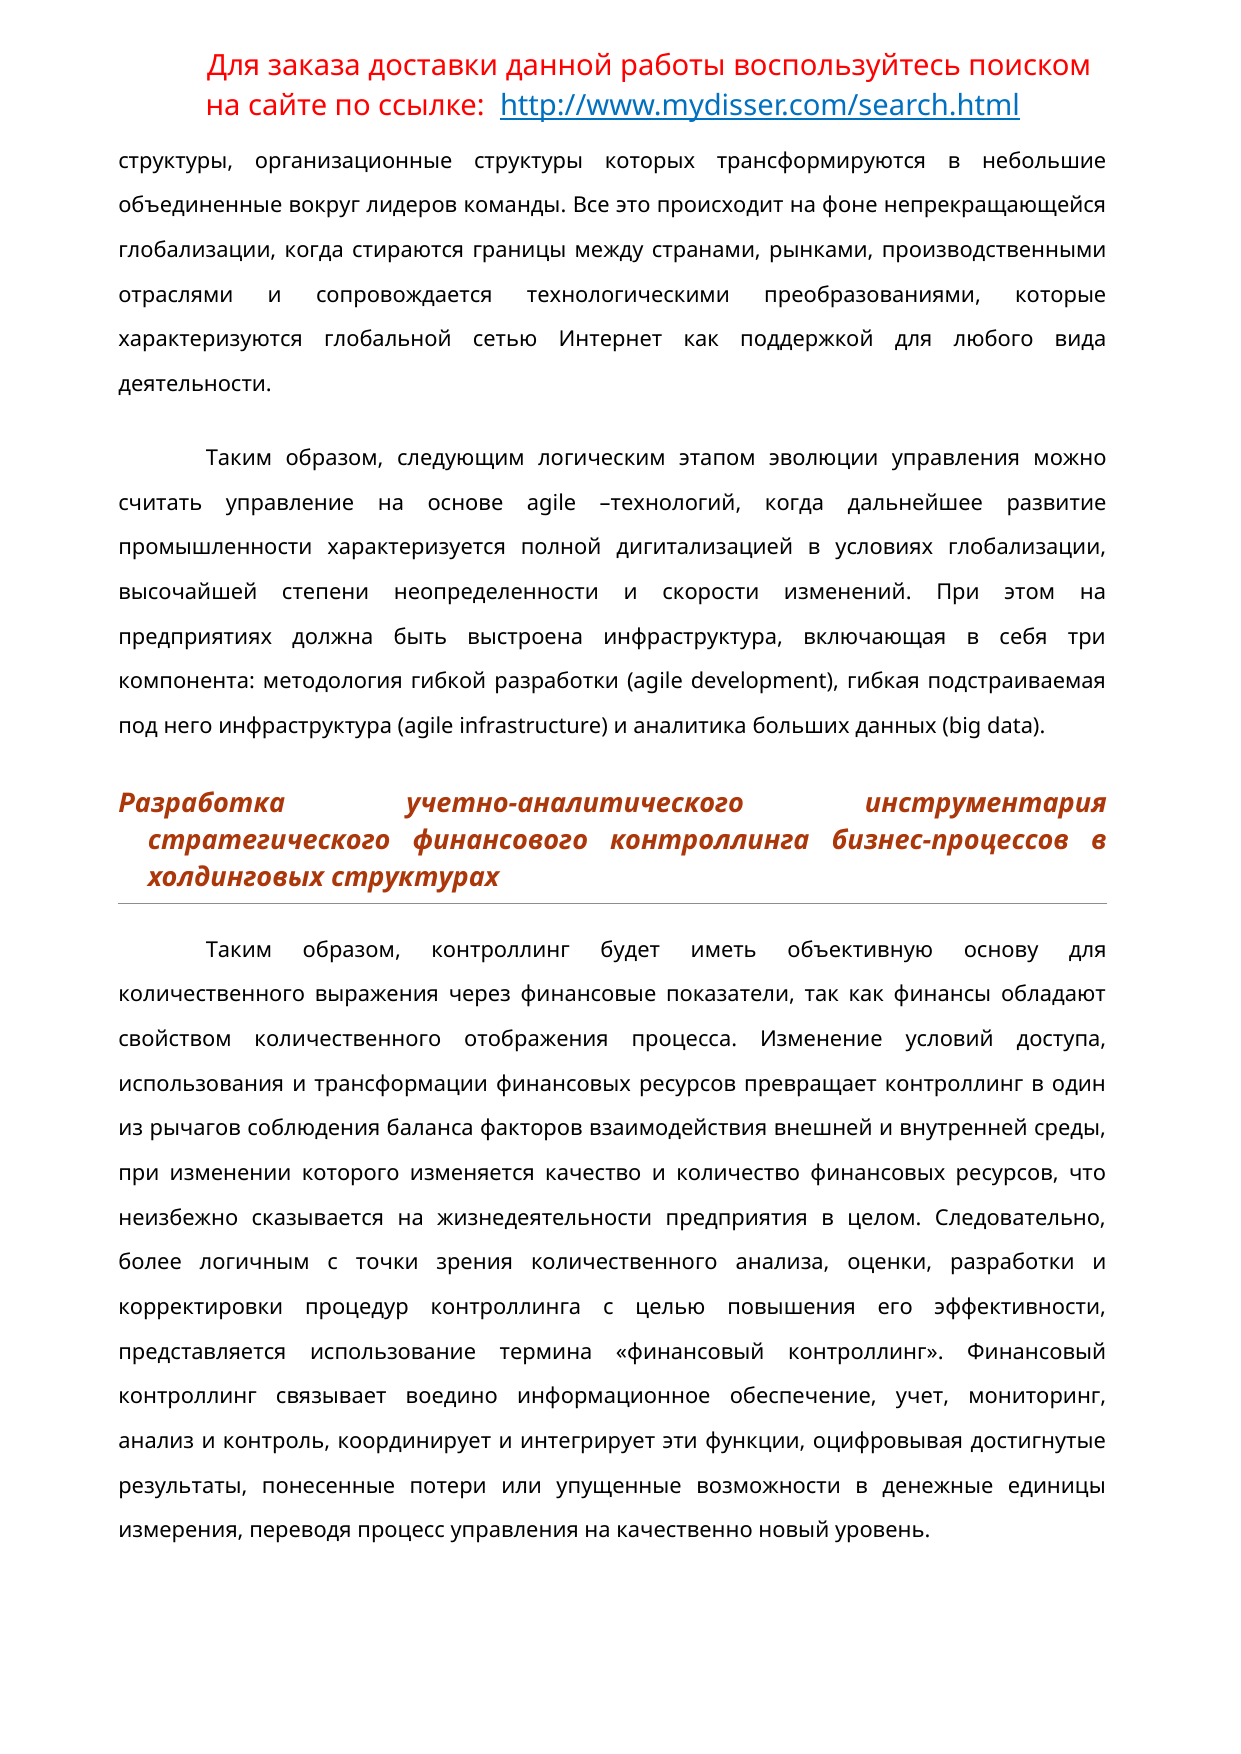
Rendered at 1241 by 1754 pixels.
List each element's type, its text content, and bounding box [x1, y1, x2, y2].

subtitle Разработка учетно-аналитического инструментария стратегического финансового контроллинга бизнес-процессов в холдинговых структурах [118, 784, 1107, 903]
text Таким образом, следующим логическим этапом эволюции управления можно считать управление на основе agile –технологий, когда дальнейшее развитие промышленности характеризуется полной дигитализацией в условиях глобализации, высочайшей степени неопределенности и скорости изменений. При этом на предприятиях должна быть выстроена инфраструктура, включающая в себя три компонента: методология гибкой разработки (agile development), гибкая подстраиваемая под него инфраструктура (agile infrastructure) и аналитика больших данных (big data). [118, 442, 1107, 740]
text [118, 144, 1107, 398]
text Таким образом, контроллинг будет иметь объективную основу для количественного выражения через финансовые показатели, так как финансы обладают свойством количественного отображения процесса. Изменение условий доступа, использования и трансформации финансовых ресурсов превращает контроллинг в один из рычагов соблюдения баланса факторов взаимодействия внешней и внутренней среды, при изменении которого изменяется качество и количество финансовых ресурсов, что неизбежно сказывается на жизнедеятельности предприятия в целом. Следовательно, более логичным с точки зрения количественного анализа, оценки, разработки и корректировки процедур контроллинга с целью повышения его эффективности, представляется использование термина «финансовый контроллинг». Финансовый контроллинг связывает воедино информационное обеспечение, учет, мониторинг, анализ и контроль, координирует и интегрирует эти функции, оцифровывая достигнутые результаты, понесенные потери или упущенные возможности в денежные единицы измерения, переводя процесс управления на качественно новый уровень. [118, 933, 1107, 1544]
